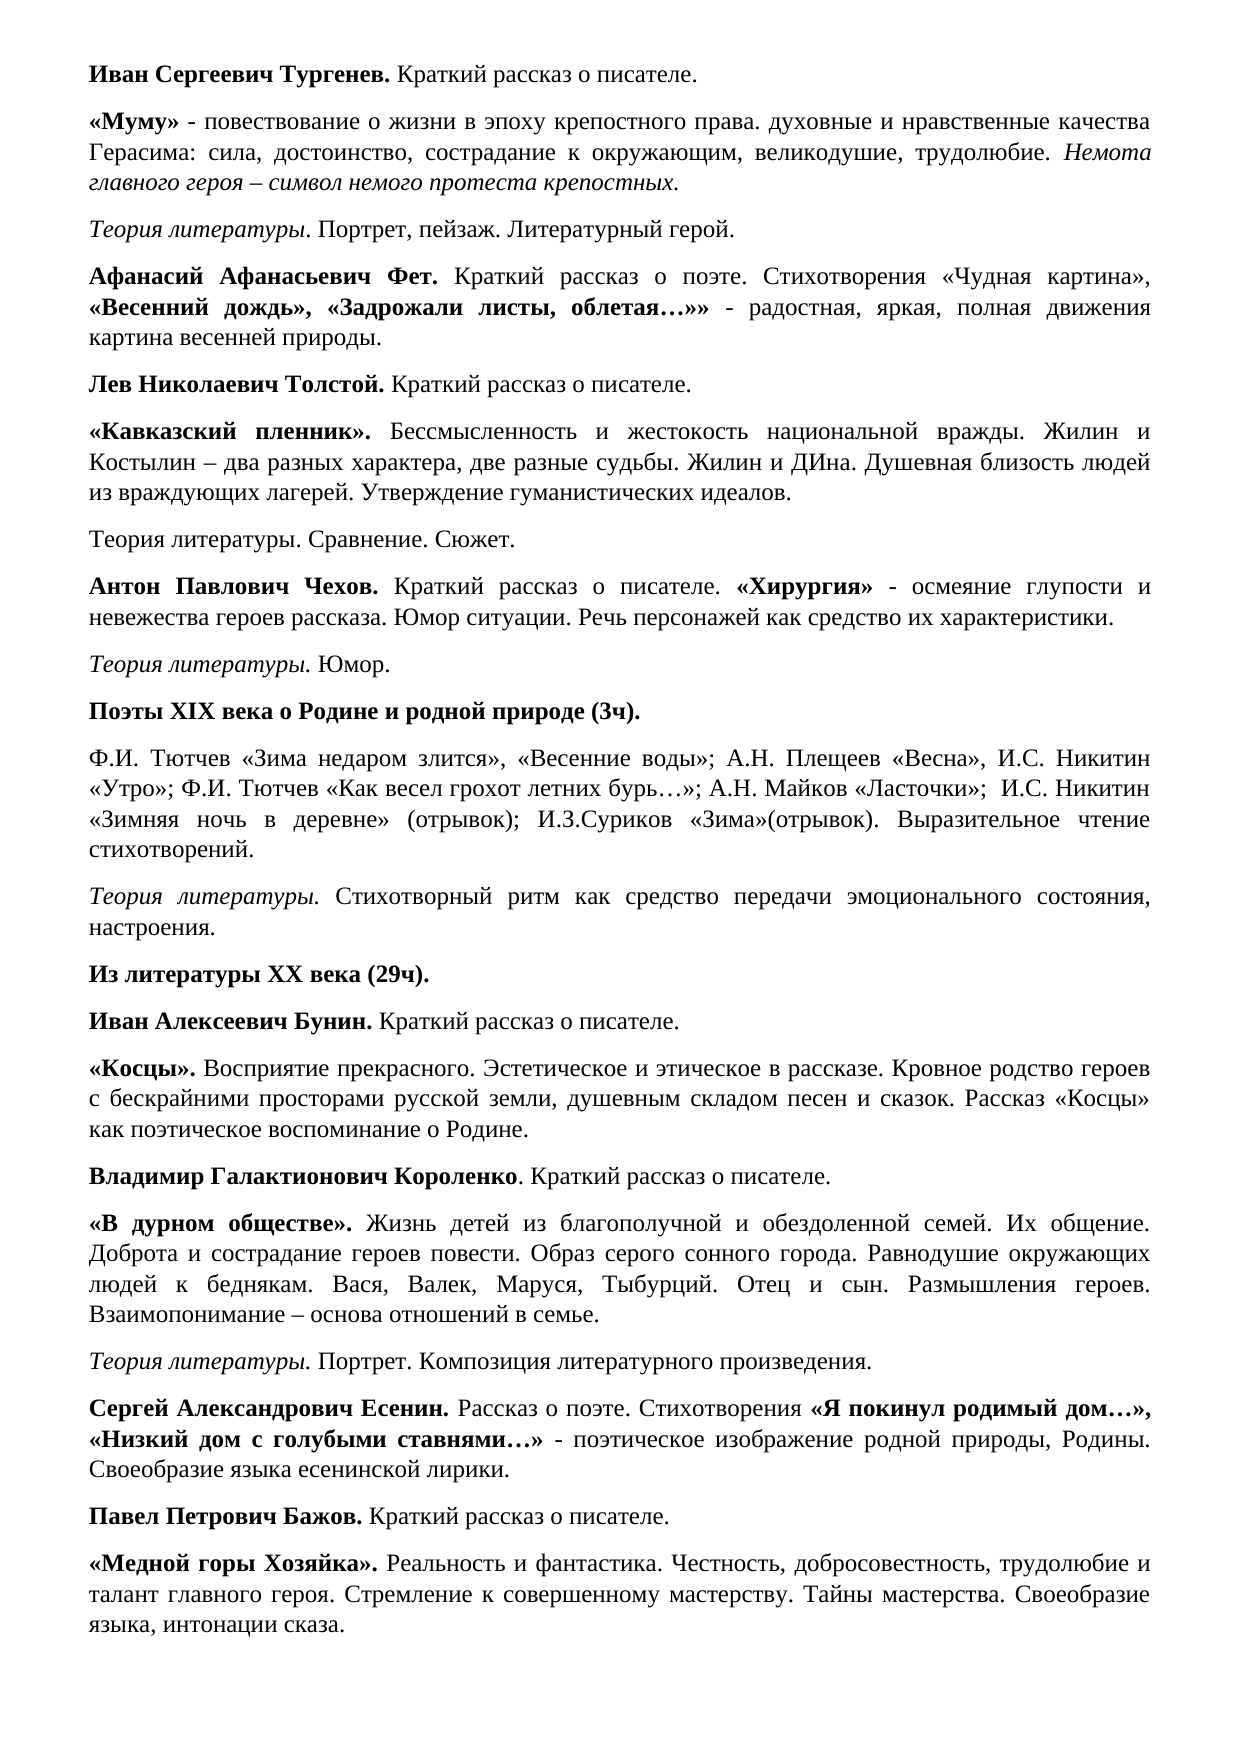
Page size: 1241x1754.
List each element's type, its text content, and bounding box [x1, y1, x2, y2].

text Ф.И. Тютчев «Зима недаром злится», «Весенние воды»; А.Н. Плещеев «Весна», И.С. Никитин «Утро»; Ф.И. Тютчев «Как весел грохот летних бурь…»; А.Н. Майков «Ласточки»; И.С. Никитин «Зимняя ночь в деревне» (отрывок); И.З.Суриков «Зима»(отрывок). Выразительное чтение стихотворений. [89, 743, 1152, 863]
text Теория литературы. Портрет. Композиция литературного произведения. [89, 1346, 1152, 1375]
text Теория литературы. Юмор. [89, 649, 1152, 677]
text Теория литературы. Стихотворный ритм как средство передачи эмоционального состояния, настроения. [89, 881, 1152, 940]
text Поэты XIX века о Родине и родной природе (3ч). [89, 696, 1152, 724]
text Иван Алексеевич Бунин. Краткий рассказ о писателе. [89, 1006, 1152, 1034]
text Лев Николаевич Толстой. Краткий рассказ о писателе. [89, 369, 1152, 398]
text Теория литературы. Портрет, пейзаж. Литературный герой. [89, 214, 1152, 243]
text «Медной горы Хозяйка». Реальность и фантастика. Честность, добросовестность, трудолюбие и талант главного героя. Стремление к совершенному мастерству. Тайны мастерства. Своеобразие языка, интонации сказа. [89, 1548, 1152, 1638]
text Павел Петрович Бажов. Краткий рассказ о писателе. [89, 1501, 1152, 1530]
text «Муму» - повествование о жизни в эпоху крепостного права. духовные и нравственные качества Герасима: сила, достоинство, сострадание к окружающим, великодушие, трудолюбие. Немота главного героя – символ немого протеста крепостных. [89, 106, 1152, 196]
text Антон Павлович Чехов. Краткий рассказ о писателе. «Хирургия» - осмеяние глупости и невежества героев рассказа. Юмор ситуации. Речь персонажей как средство их характеристики. [89, 571, 1152, 630]
text Владимир Галактионович Короленко. Краткий рассказ о писателе. [89, 1161, 1152, 1189]
text «Кавказский пленник». Бессмысленность и жестокость национальной вражды. Жилин и Костылин – два разных характера, две разные судьбы. Жилин и ДИна. Душевная близость людей из враждующих лагерей. Утверждение гуманистических идеалов. [89, 416, 1152, 506]
text Сергей Александрович Есенин. Рассказ о поэте. Стихотворения «Я покинул родимый дом…», «Низкий дом с голубыми ставнями…» - поэтическое изображение родной природы, Родины. Своеобразие языка есенинской лирики. [89, 1393, 1152, 1483]
text «В дурном обществе». Жизнь детей из благополучной и обездоленной семей. Их общение. Доброта и сострадание героев повести. Образ серого сонного города. Равнодушие окружающих людей к беднякам. Вася, Валек, Маруся, Тыбурций. Отец и сын. Размышления героев. Взаимопонимание – основа отношений в семье. [89, 1208, 1152, 1328]
text Афанасий Афанасьевич Фет. Краткий рассказ о поэте. Стихотворения «Чудная картина», «Весенний дождь», «Задрожали листы, облетая…»» - радостная, яркая, полная движения картина весенней природы. [89, 261, 1152, 351]
text Из литературы XX века (29ч). [89, 959, 1152, 987]
text Иван Сергеевич Тургенев. Краткий рассказ о писателе. [89, 59, 1152, 88]
text Теория литературы. Сравнение. Сюжет. [89, 524, 1152, 553]
text «Косцы». Восприятие прекрасного. Эстетическое и этическое в рассказе. Кровное родство героев с бескрайними просторами русской земли, душевным складом песен и сказок. Рассказ «Косцы» как поэтическое воспоминание о Родине. [89, 1053, 1152, 1142]
